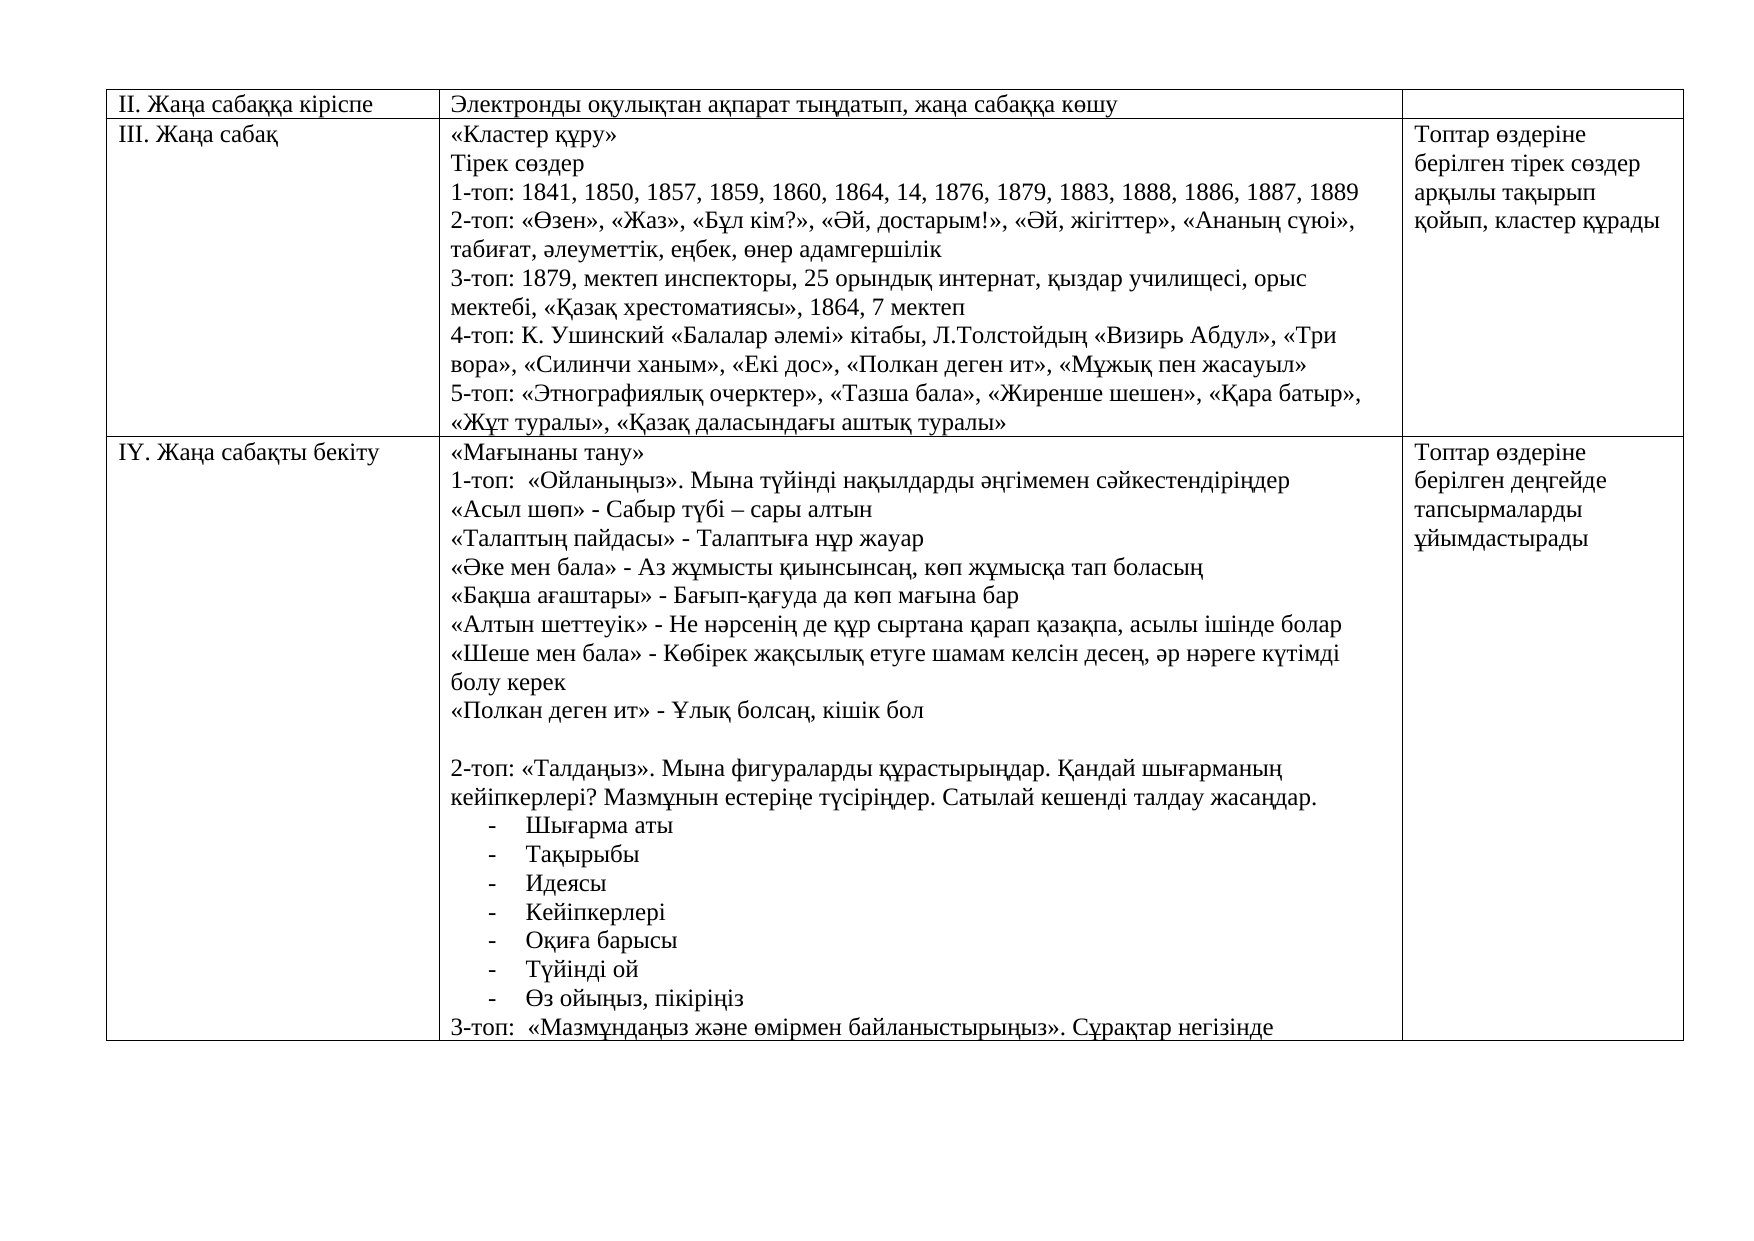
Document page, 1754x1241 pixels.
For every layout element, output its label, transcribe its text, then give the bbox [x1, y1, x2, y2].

table_cell Электронды оқулықтан ақпарат тыңдатып, жаңа сабаққа көшу [440, 90, 1402, 118]
table_cell [1403, 90, 1683, 118]
table_cell ІІ. Жаңа сабаққа кіріспе [107, 90, 439, 118]
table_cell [1403, 437, 1683, 1040]
table_cell ІІІ. Жаңа сабақ [107, 119, 439, 436]
table_cell Топтар өздеріне берілген тірек сөздер арқылы тақырып қойып, кластер құрады [1403, 119, 1683, 436]
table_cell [440, 437, 1402, 1040]
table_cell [107, 437, 439, 1040]
table_cell «Кластер құру» Тірек сөздер 1-топ: 1841, 1850, 1857, 1859, 1860, 1864, 14, 1876, 1879, 1883, 1888, 1886, 1887, 1889 2-топ: «Өзен», «Жаз», «Бұл кім?», «Әй, достарым!», «Әй, жігіттер», «Ананың сүюі», табиғат, әлеуметтік, еңбек, өнер адамгершілік 3-топ: 1879, мектеп инспекторы, 25 орындық интернат, қыздар училищесі, орыс мектебі, «Қазақ хрестоматиясы», 1864, 7 мектеп 4-топ: К. Ушинский «Балалар әлемі» кітабы, Л.Толстойдың «Визирь Абдул», «Три вора», «Силинчи ханым», «Екі дос», «Полкан деген ит», «Мұжық пен жасауыл» 5-топ: «Этнографиялық очерктер», «Тазша бала», «Жиренше шешен», «Қара батыр», «Жұт туралы», «Қазақ даласындағы аштық туралы» [440, 119, 1402, 436]
